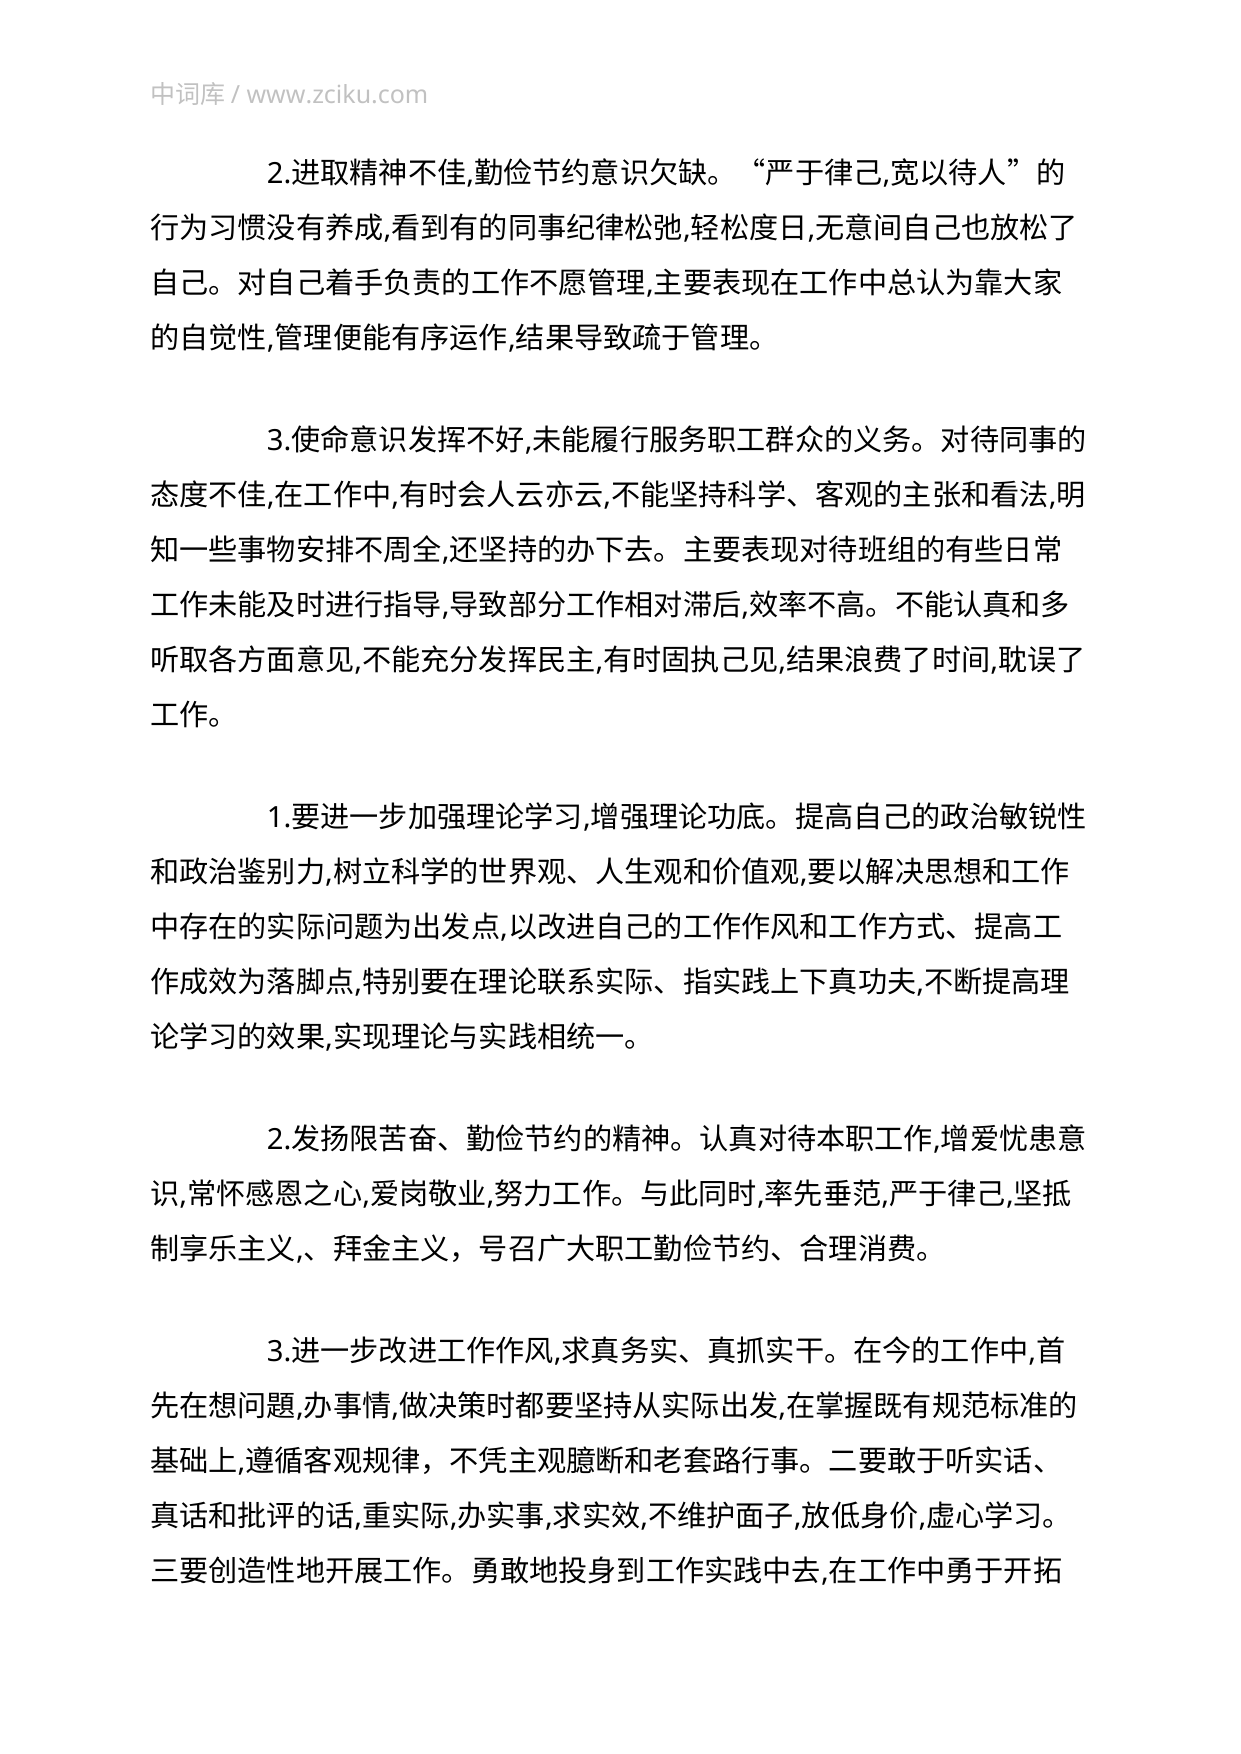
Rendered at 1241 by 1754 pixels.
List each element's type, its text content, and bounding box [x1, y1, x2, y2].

text 1.要进一步加强理论学习,增强理论功底。提高自己的政治敏锐性和政治鉴别力,树立科学的世界观、人生观和价值观,要以解决思想和工作中存在的实际问题为出发点,以改进自己的工作作风和工作方式、提高工作成效为落脚点,特别要在理论联系实际、指实践上下真功夫,不断提高理论学习的效果,实现理论与实践相统一。 [150, 794, 1090, 1056]
text 2.进取精神不佳,勤俭节约意识欠缺。“严于律己,宽以待人”的行为习惯没有养成,看到有的同事纪律松弛,轻松度日,无意间自己也放松了自己。对自己着手负责的工作不愿管理,主要表现在工作中总认为靠大家的自觉性,管理便能有序运作,结果导致疏于管理。 [150, 150, 1090, 357]
text 2.发扬限苦奋、勤俭节约的精神。认真对待本职工作,增爱忧患意识,常怀感恩之心,爱岗敬业,努力工作。与此同时,率先垂范,严于律己,坚抵制享乐主义,、拜金主义，号召广大职工勤俭节约、合理消费。 [150, 1116, 1090, 1268]
text 3.使命意识发挥不好,未能履行服务职工群众的义务。对待同事的态度不佳,在工作中,有时会人云亦云,不能坚持科学、客观的主张和看法,明知一些事物安排不周全,还坚持的办下去。主要表现对待班组的有些日常工作未能及时进行指导,导致部分工作相对滞后,效率不高。不能认真和多听取各方面意见,不能充分发挥民主,有时固执己见,结果浪费了时间,耽误了工作。 [150, 417, 1090, 734]
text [150, 1328, 1090, 1590]
